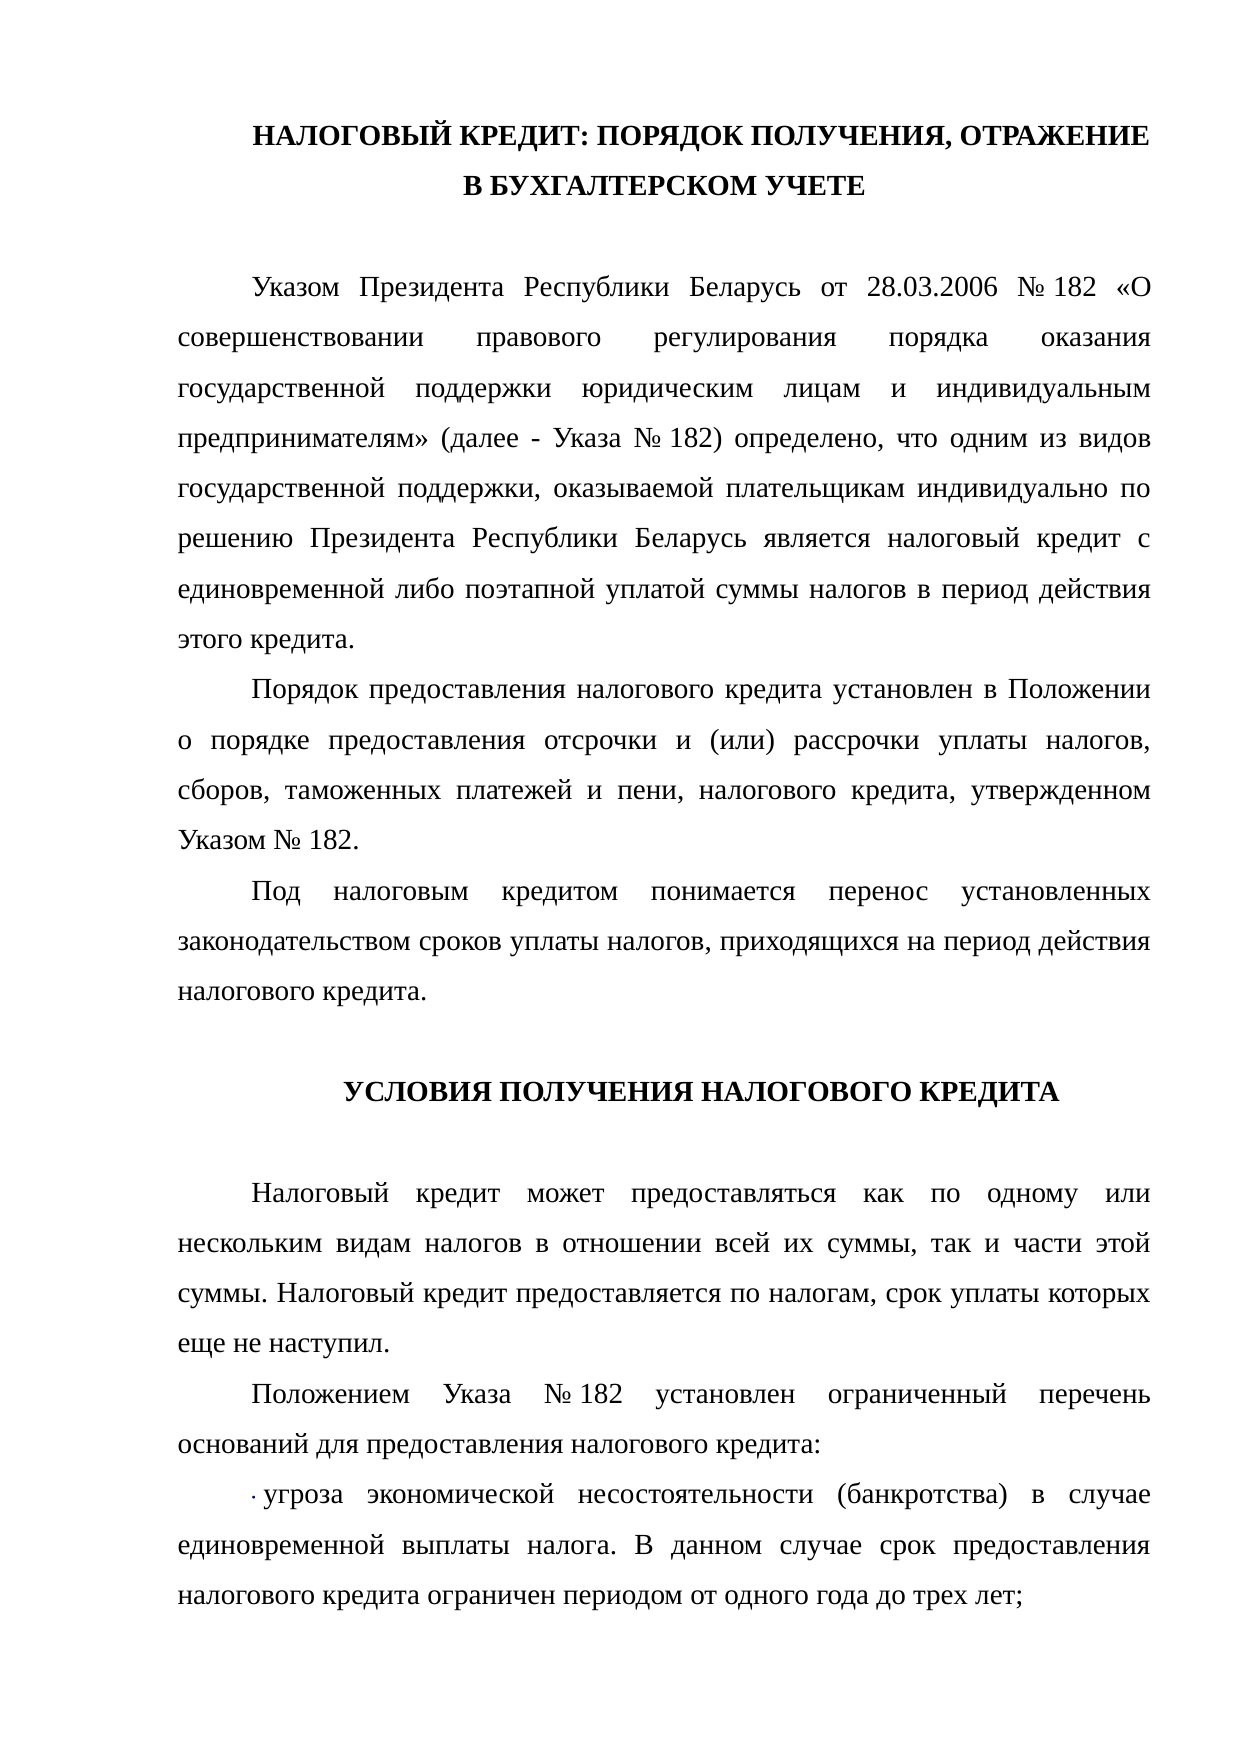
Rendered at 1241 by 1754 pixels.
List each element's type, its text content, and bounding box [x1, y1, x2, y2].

text Условия получения налогового кредита [177, 1074, 1152, 1108]
text Порядок предоставления налогового кредита установлен в Положении о порядке предоставления отсрочки и (или) рассрочки уплаты налогов, сборов, таможенных платежей и пени, налогового кредита, утвержденном Указом № 182. [177, 672, 1152, 856]
list угроза экономической несостоятельности (банкротства) в случае единовременной выплаты налога. В данном случае срок предоставления налогового кредита ограничен периодом от одного года до трех лет; [177, 1477, 1152, 1611]
text Указом Президента Республики Беларусь от 28.03.2006 № 182 «О совершенствовании правового регулирования порядка оказания государственной поддержки юридическим лицам и индивидуальным предпринимателям» (далее - Указа № 182) определено, что одним из видов государственной поддержки, оказываемой плательщикам индивидуально по решению Президента Республики Беларусь является налоговый кредит с единовременной либо поэтапной уплатой суммы налогов в период действия этого кредита. [177, 269, 1152, 655]
text Налоговый кредит: порядок получения, отражение в бухгалтерском учете [177, 118, 1152, 202]
text Налоговый кредит может предоставляться как по одному или нескольким видам налогов в отношении всей их суммы, так и части этой суммы. Налоговый кредит предоставляется по налогам, срок уплаты которых еще не наступил. [177, 1175, 1152, 1359]
text Под налоговым кредитом понимается перенос установленных законодательством сроков уплаты налогов, приходящихся на период действия налогового кредита. [177, 873, 1152, 1007]
text Положением Указа № 182 установлен ограниченный перечень оснований для предоставления налогового кредита: [177, 1376, 1152, 1460]
